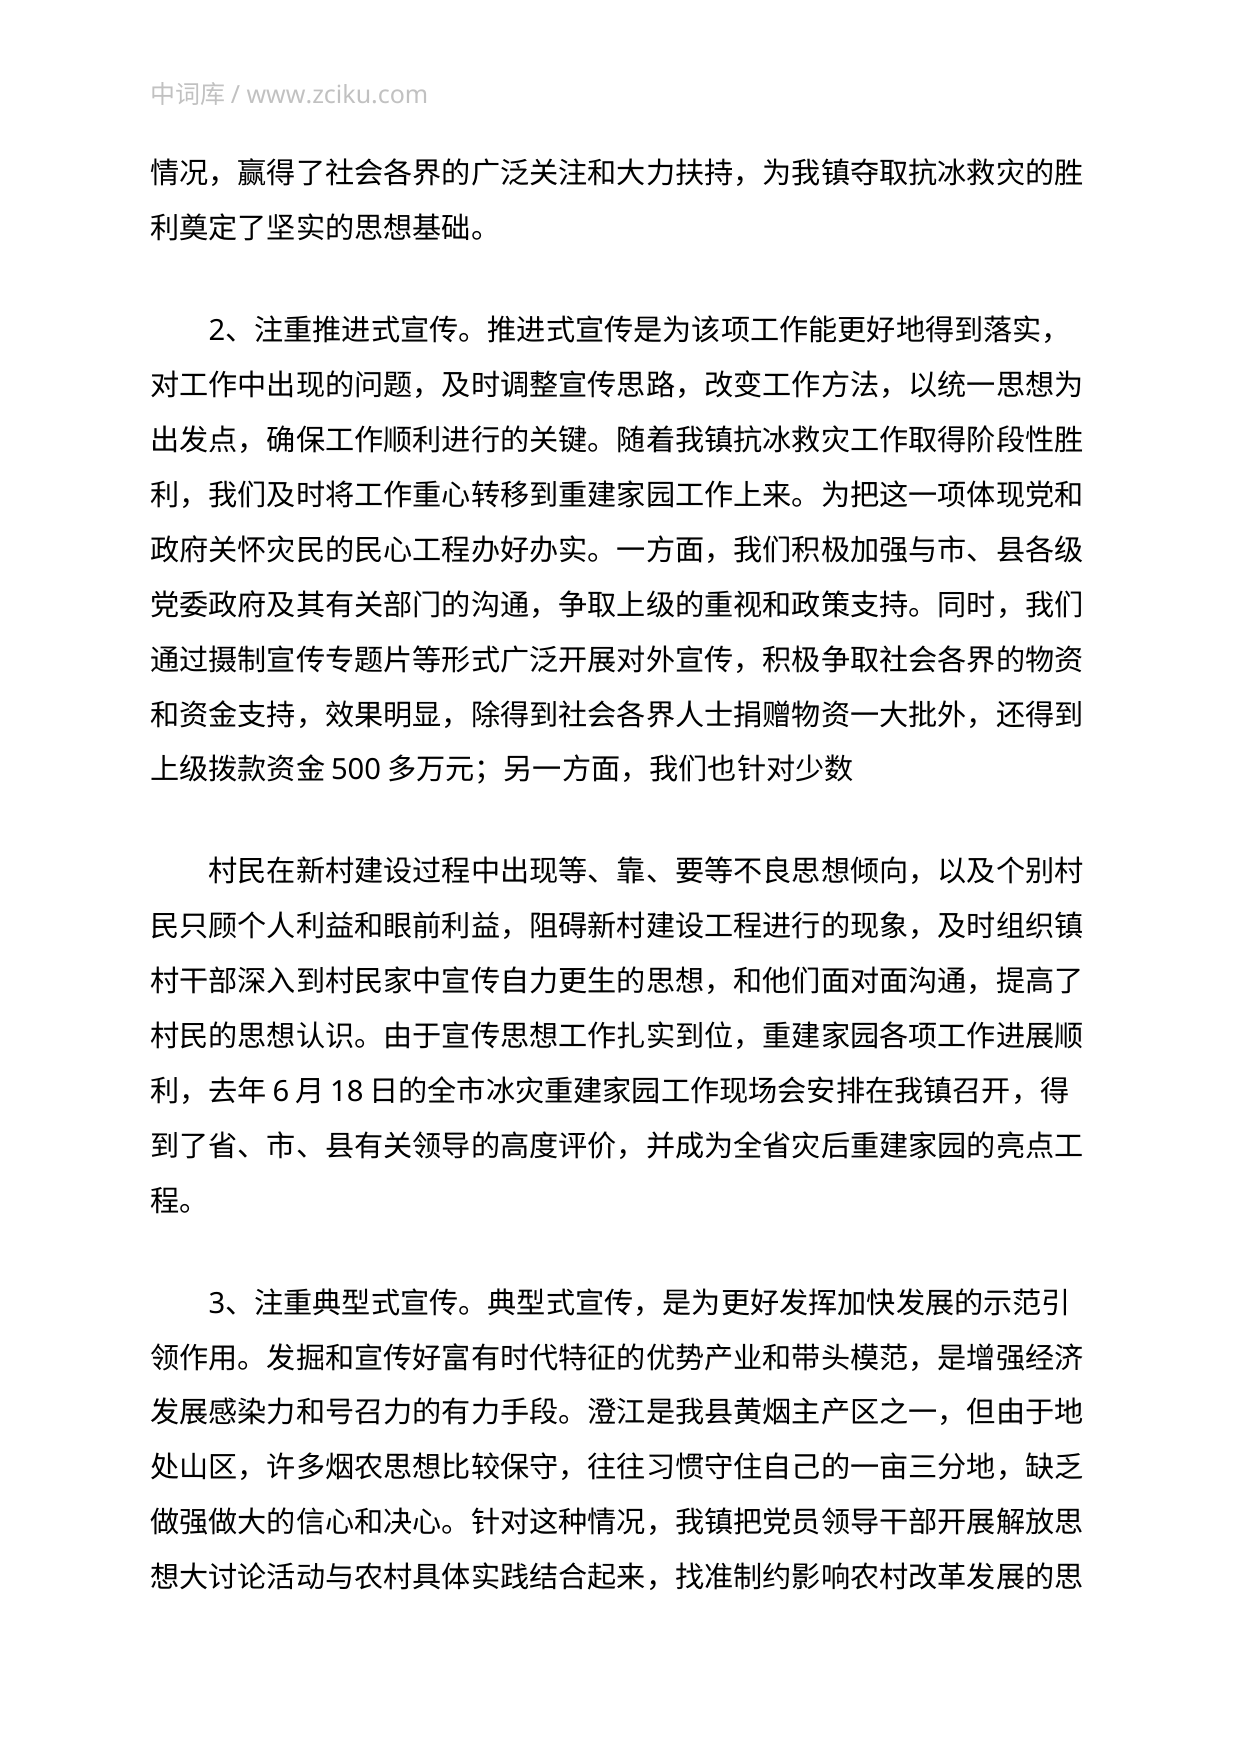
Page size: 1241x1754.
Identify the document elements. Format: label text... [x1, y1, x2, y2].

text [150, 1279, 1090, 1596]
text 2、注重推进式宣传。推进式宣传是为该项工作能更好地得到落实，对工作中出现的问题，及时调整宣传思路，改变工作方法，以统一思想为出发点，确保工作顺利进行的关键。随着我镇抗冰救灾工作取得阶段性胜利，我们及时将工作重心转移到重建家园工作上来。为把这一项体现党和政府关怀灾民的民心工程办好办实。一方面，我们积极加强与市、县各级党委政府及其有关部门的沟通，争取上级的重视和政策支持。同时，我们通过摄制宣传专题片等形式广泛开展对外宣传，积极争取社会各界的物资和资金支持，效果明显，除得到社会各界人士捐赠物资一大批外，还得到上级拨款资金500多万元；另一方面，我们也针对少数 [150, 307, 1090, 788]
text 村民在新村建设过程中出现等、靠、要等不良思想倾向，以及个别村民只顾个人利益和眼前利益，阻碍新村建设工程进行的现象，及时组织镇村干部深入到村民家中宣传自力更生的思想，和他们面对面沟通，提高了村民的思想认识。由于宣传思想工作扎实到位，重建家园各项工作进展顺利，去年6月18日的全市冰灾重建家园工作现场会安排在我镇召开，得到了省、市、县有关领导的高度评价，并成为全省灾后重建家园的亮点工程。 [150, 848, 1090, 1220]
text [150, 150, 1090, 247]
